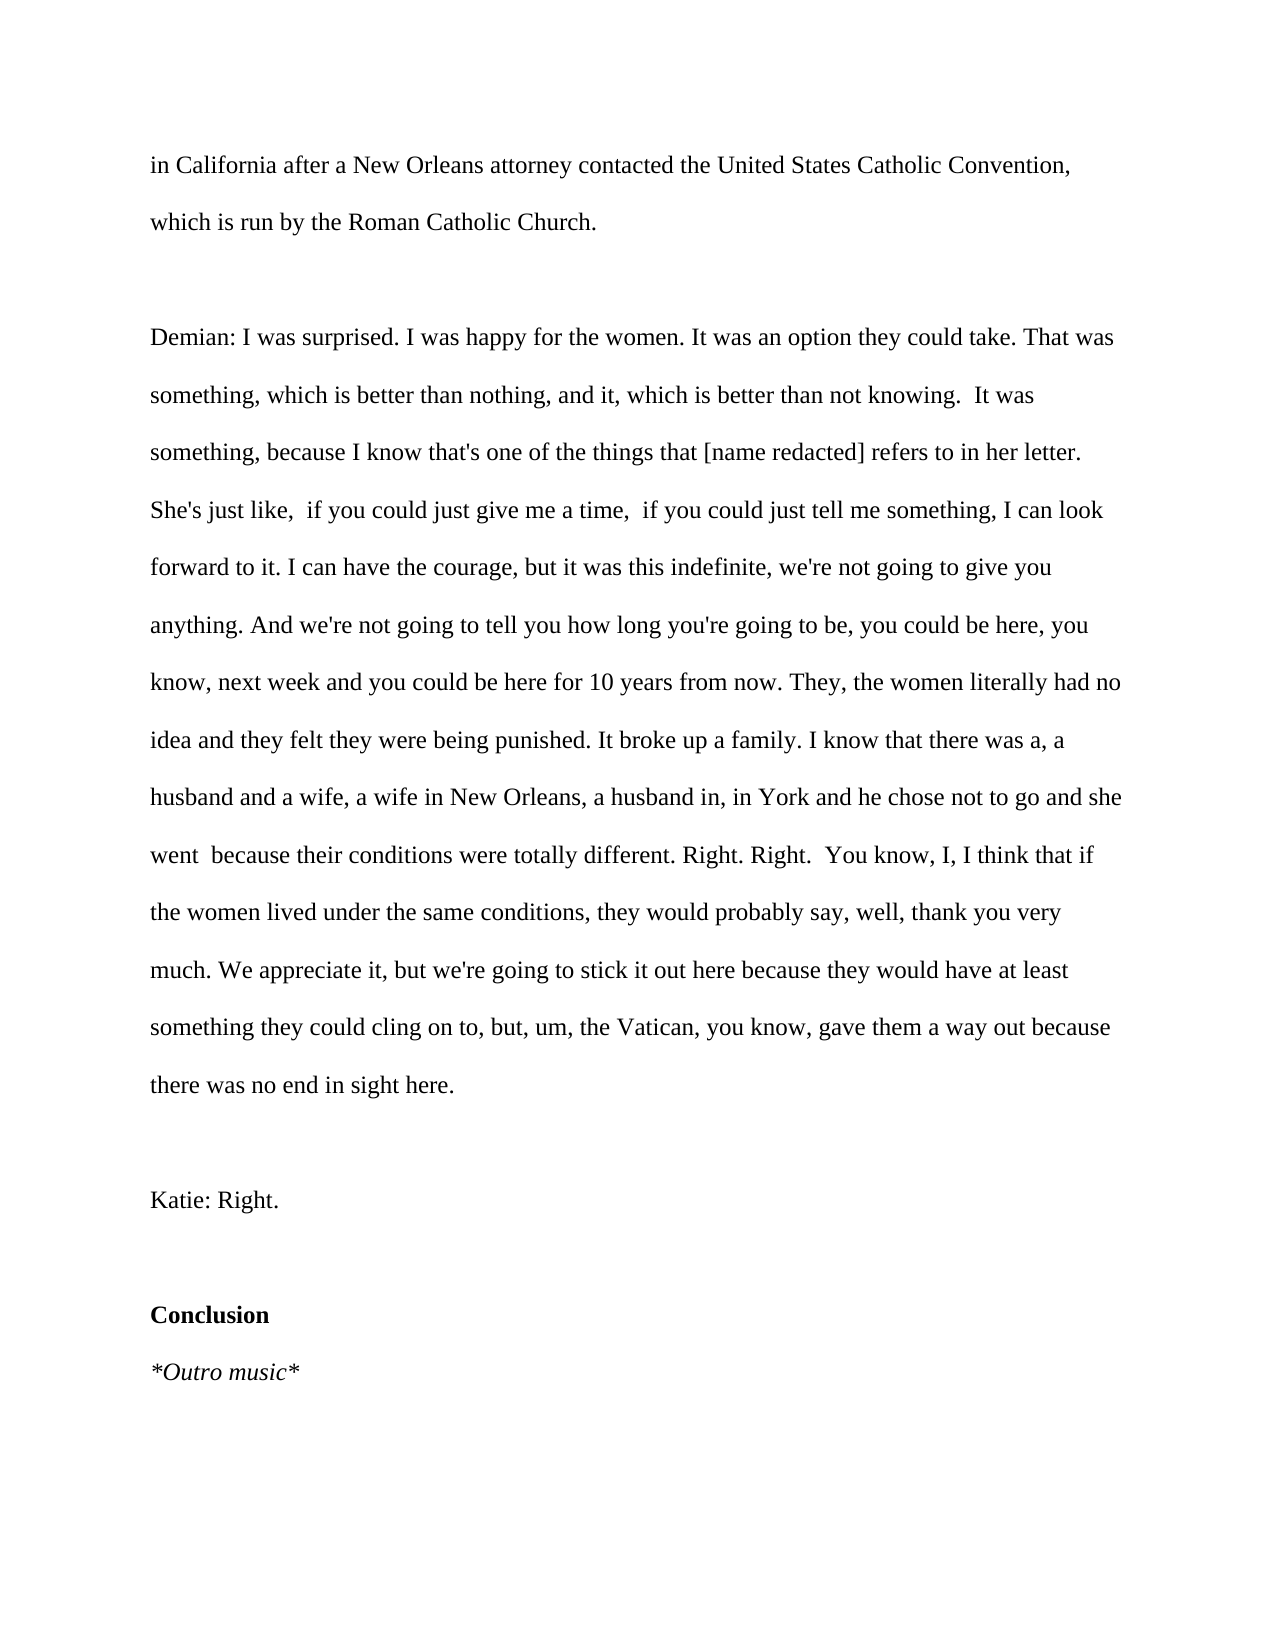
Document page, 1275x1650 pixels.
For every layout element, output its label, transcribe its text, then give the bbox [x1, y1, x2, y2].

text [150, 150, 1125, 236]
text Demian: I was surprised. I was happy for the women. It was an option they could take. That was something, which is better than nothing, and it, which is better than not knowing. It was something, because I know that's one of the things that [name redacted] refers to in her letter. She's just like, if you could just give me a time, if you could just tell me something, I can look forward to it. I can have the courage, but it was this indefinite, we're not going to give you anything. And we're not going to tell you how long you're going to be, you could be here, you know, next week and you could be here for 10 years from now. They, the women literally had no idea and they felt they were being punished. It broke up a family. I know that there was a, a husband and a wife, a wife in New Orleans, a husband in, in York and he chose not to go and she went because their conditions were totally different. Right. Right. You know, I, I think that if the women lived under the same conditions, they would probably say, well, thank you very much. We appreciate it, but we're going to stick it out here because they would have at least something they could cling on to, but, um, the Vatican, you know, gave them a way out because there was no end in sight here. [150, 322, 1125, 1099]
text Conclusion [150, 1300, 1125, 1329]
text *Outro music* [150, 1357, 1125, 1386]
text Katie: Right. [150, 1185, 1125, 1214]
